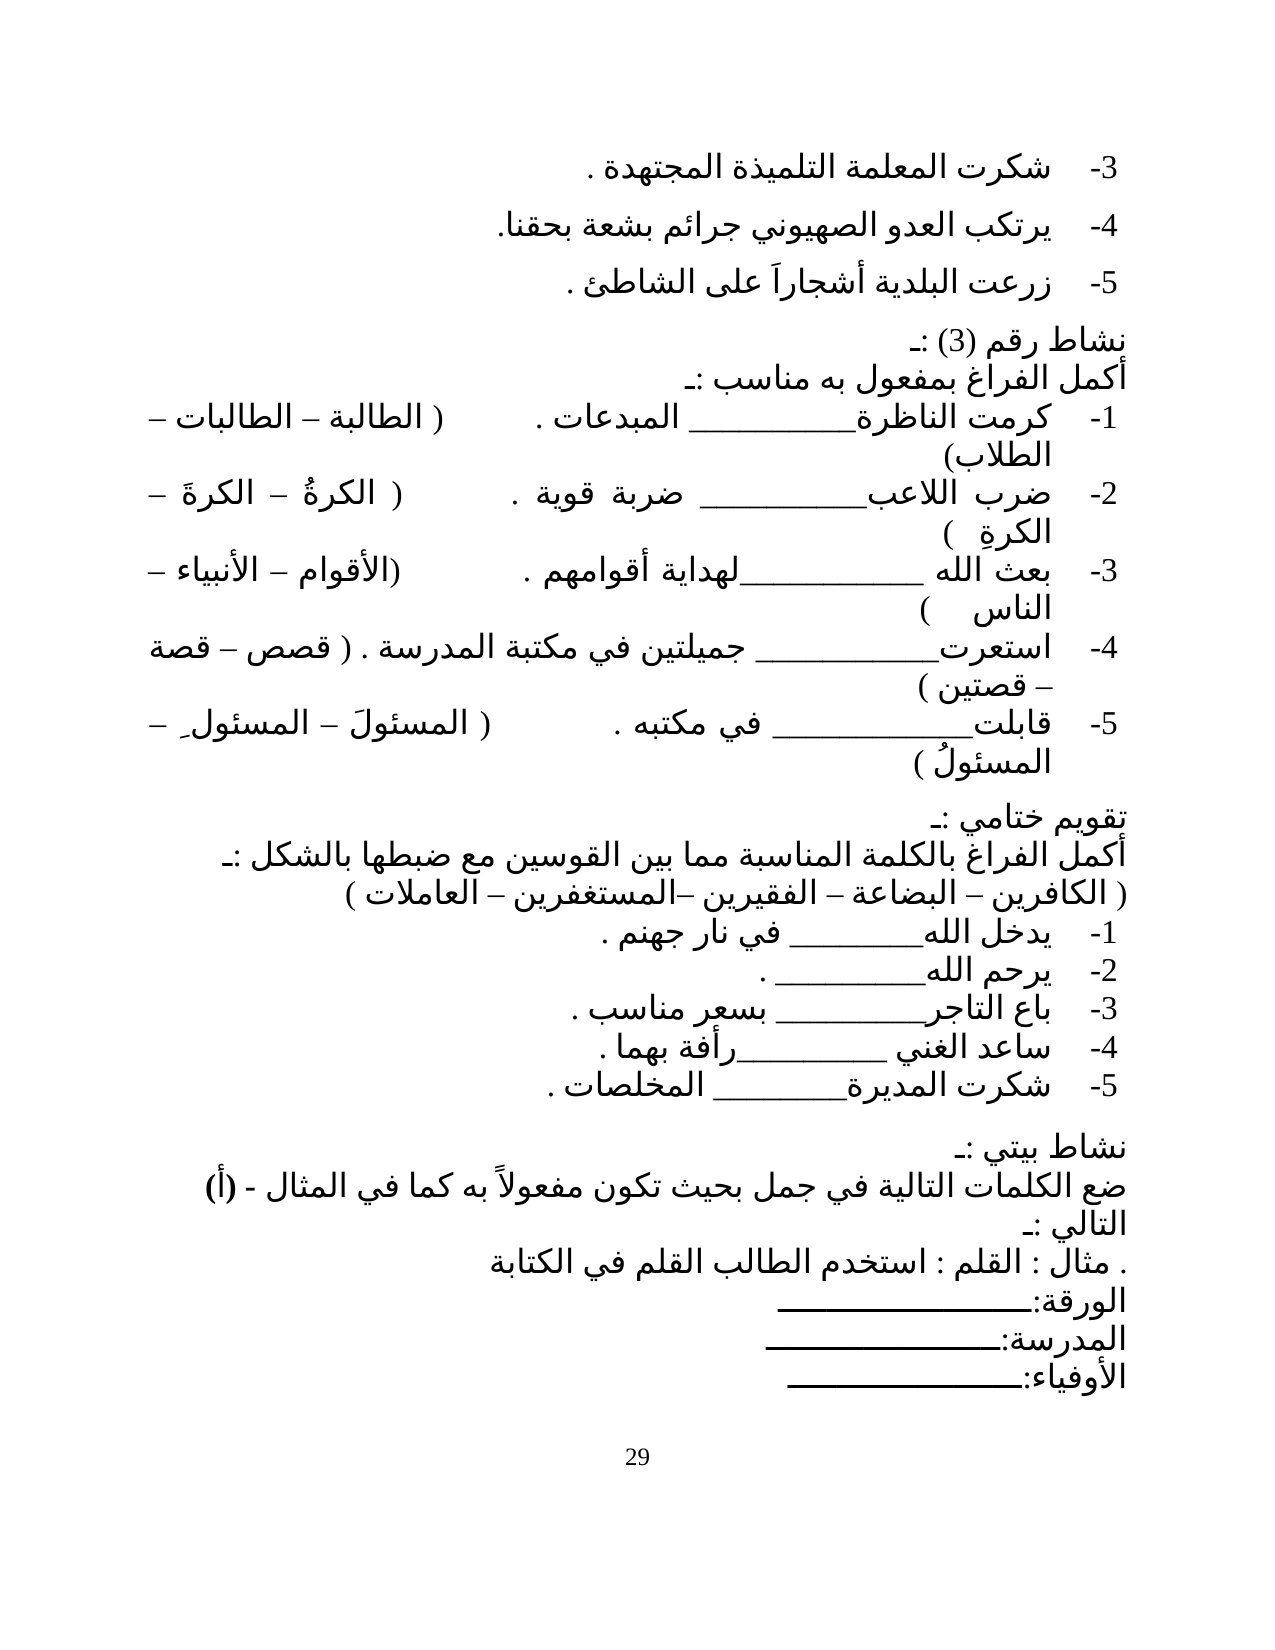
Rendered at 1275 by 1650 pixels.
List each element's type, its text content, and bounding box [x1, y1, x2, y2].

text المدرسة:ــــــــــــــــــــــــ [185, 1319, 1127, 1358]
text الورقة:ــــــــــــــــــــــــــ [185, 1281, 1127, 1319]
list ضرب اللاعب__________ ضربة قوية . ( الكرةُ – الكرةَ – الكرةِ ) [148, 473, 1090, 550]
text أكمل الفراغ بالكلمة المناسبة مما بين القوسين مع ضبطها بالشكل :ـ [185, 835, 1127, 874]
list بعث الله ___________لهداية أقوامهم . (الأقوام – الأنبياء – الناس ) [148, 550, 1090, 627]
list كرمت الناظرة__________ المبدعات . ( الطالبة – الطالبات – الطلاب) [148, 397, 1090, 473]
text نشاط رقم (3) :ـ [148, 320, 1127, 358]
list شكرت المعلمة التلميذة المجتهدة . [148, 148, 1090, 186]
list ساعد الغني _________رأفة بهما . [148, 1027, 1090, 1065]
text أكمل الفراغ بمفعول به مناسب :ـ [185, 358, 1127, 397]
list يدخل الله________ في نار جهنم . [148, 912, 1090, 950]
list يرتكب العدو الصهيوني جرائم بشعة بحقنا. [148, 205, 1090, 243]
text نشاط بيتي :ـ [185, 1128, 1127, 1166]
text الأوفياء:ــــــــــــــــــــــــ [185, 1358, 1127, 1396]
list زرعت البلدية أشجاراَ على الشاطئ . [148, 263, 1090, 301]
text ( الكافرين – البضاعة – الفقيرين –المستغفرين – العاملات ) [185, 874, 1127, 912]
list باع التاجر_________ بسعر مناسب . [148, 989, 1090, 1027]
text مثال : القلم : استخدم الطالب القلم في الكتابة . [185, 1243, 1127, 1281]
list قابلت____________ في مكتبه . ( المسئولَ – المسئول ِ – المسئولُ ) [148, 703, 1090, 780]
text تقويم ختامي :ـ [185, 797, 1127, 835]
list يرحم الله_________ . [148, 950, 1090, 989]
list شكرت المديرة________ المخلصات . [148, 1065, 1090, 1104]
list استعرت___________ جميلتين في مكتبة المدرسة . ( قصص – قصة – قصتين ) [148, 627, 1090, 703]
text (أ) - ضع الكلمات التالية في جمل بحيث تكون مفعولاً به كما في المثال التالي :ـ [185, 1166, 1127, 1243]
